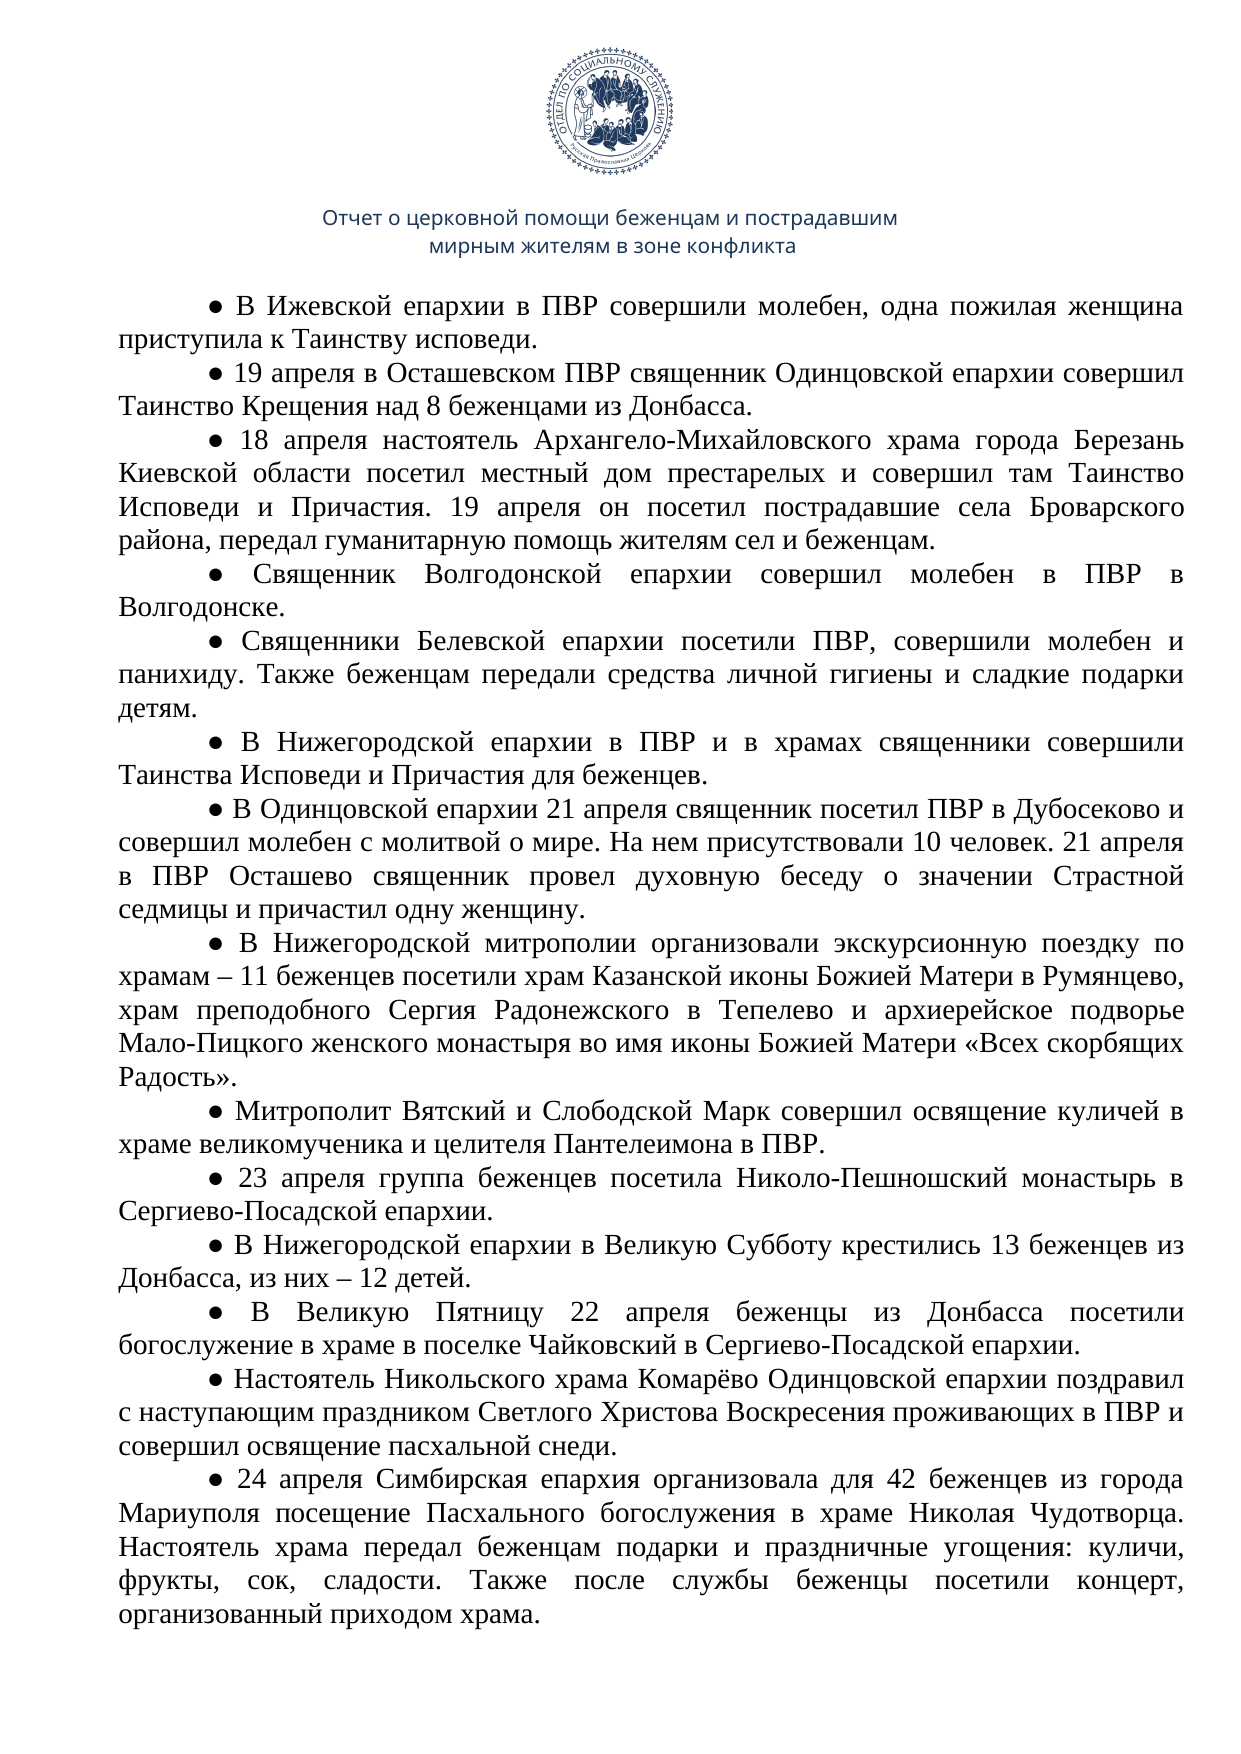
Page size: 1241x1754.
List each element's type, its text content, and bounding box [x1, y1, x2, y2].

picture [546, 47, 674, 175]
text ● В Ижевской епархии в ПВР совершили молебен, одна пожилая женщина приступила к Таинству исповеди. [118, 288, 1185, 355]
text ● В Нижегородской епархии в ПВР и в храмах священники совершили Таинства Исповеди и Причастия для беженцев. [118, 724, 1185, 791]
text ● В Одинцовской епархии 21 апреля священник посетил ПВР в Дубосеково и совершил молебен с молитвой о мире. На нем присутствовали 10 человек. 21 апреля в ПВР Осташево священник провел духовную беседу о значении Страстной седмицы и причастил одну женщину. [118, 791, 1185, 925]
text ● В Нижегородской епархии в Великую Субботу крестились 13 беженцев из Донбасса, из них – 12 детей. [118, 1227, 1185, 1294]
text ● 24 апреля Симбирская епархия организовала для 42 беженцев из города Мариуполя посещение Пасхального богослужения в храме Николая Чудотворца. Настоятель храма передал беженцам подарки и праздничные угощения: куличи, фрукты, сок, сладости. Также после службы беженцы посетили концерт, организованный приходом храма. [118, 1462, 1185, 1629]
text ● 18 апреля настоятель Архангело-Михайловского храма города Березань Киевской области посетил местный дом престарелых и совершил там Таинство Исповеди и Причастия. 19 апреля он посетил пострадавшие села Броварского района, передал гуманитарную помощь жителям сел и беженцам. [118, 422, 1185, 556]
text ● 19 апреля в Осташевском ПВР священник Одинцовской епархии совершил Таинство Крещения над 8 беженцами из Донбасса. [118, 355, 1185, 422]
text ● Священник Волгодонской епархии совершил молебен в ПВР в Волгодонске. [118, 556, 1185, 623]
text ● Настоятель Никольского храма Комарёво Одинцовской епархии поздравил с наступающим праздником Светлого Христова Воскресения проживающих в ПВР и совершил освящение пасхальной снеди. [118, 1361, 1185, 1462]
text ● В Великую Пятницу 22 апреля беженцы из Донбасса посетили богослужение в храме в поселке Чайковский в Сергиево-Посадской епархии. [118, 1294, 1185, 1361]
text ● 23 апреля группа беженцев посетила Николо-Пешношский монастырь в Сергиево-Посадской епархии. [118, 1160, 1185, 1227]
text ● В Нижегородской митрополии организовали экскурсионную поездку по храмам – 11 беженцев посетили храм Казанской иконы Божией Матери в Румянцево, храм преподобного Сергия Радонежского в Тепелево и архиерейское подворье Мало-Пицкого женского монастыря во имя иконы Божией Матери «Всех скорбящих Радость». [118, 925, 1185, 1093]
text ● Митрополит Вятский и Слободской Марк совершил освящение куличей в храме великомученика и целителя Пантелеимона в ПВР. [118, 1093, 1185, 1160]
text ● Священники Белевской епархии посетили ПВР, совершили молебен и панихиду. Также беженцам передали средства личной гигиены и сладкие подарки детям. [118, 623, 1185, 724]
